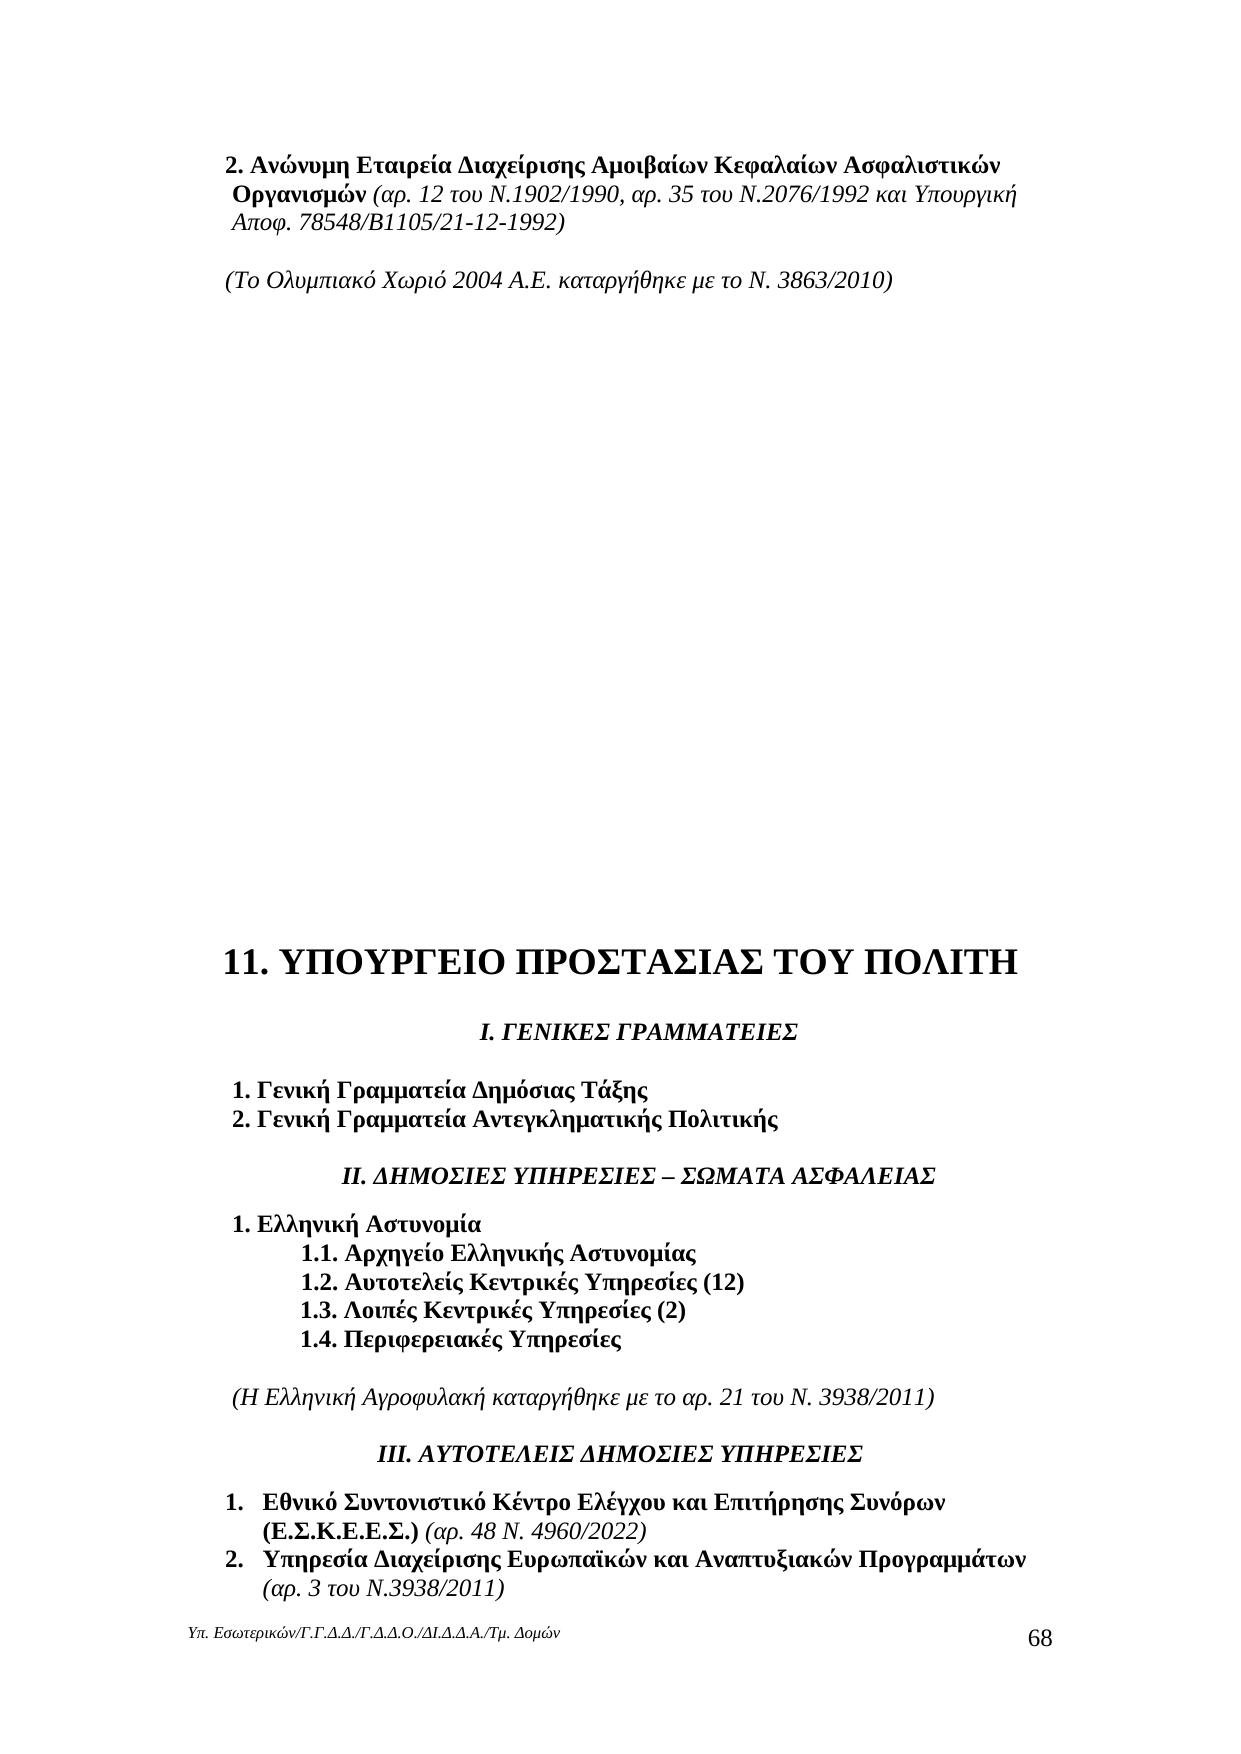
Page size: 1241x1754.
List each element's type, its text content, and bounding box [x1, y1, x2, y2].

subtitle 11. ΥΠΟΥΡΓΕΙΟ ΠΡΟΣΤΑΣΙΑΣ ΤΟΥ ΠΟΛΙΤΗ [187, 939, 1053, 982]
text ΙΙ. ΔΗΜΟΣΙΕΣ ΥΠΗΡΕΣΙΕΣ – ΣΩΜΑΤΑ ΑΣΦΑΛΕΙΑΣ [225, 1161, 1053, 1190]
text (Η Ελληνική Αγροφυλακή καταργήθηκε με το αρ. 21 του Ν. 3938/2011) [232, 1382, 1053, 1410]
text 1.2. Αυτοτελείς Κεντρικές Υπηρεσίες (12) [232, 1267, 1053, 1295]
text 2. Γενική Γραμματεία Αντεγκληματικής Πολιτικής [225, 1104, 1053, 1132]
list Εθνικό Συντονιστικό Κέντρο Ελέγχου και Επιτήρησης Συνόρων (Ε.Σ.Κ.Ε.Ε.Σ.) (αρ. 48 Ν. 4960/2022) [225, 1487, 1053, 1544]
list Υπηρεσία Διαχείρισης Ευρωπαϊκών και Αναπτυξιακών Προγραμμάτων (αρ. 3 του Ν.3938/2011) [225, 1544, 1053, 1602]
text 2. Ανώνυμη Εταιρεία Διαχείρισης Αμοιβαίων Κεφαλαίων Ασφαλιστικών Οργανισμών (αρ. 12 του Ν.1902/1990, αρ. 35 του Ν.2076/1992 και Υπουργική Αποφ. 78548/Β1105/21-12-1992) [225, 150, 1053, 236]
text 1.3. Λοιπές Κεντρικές Υπηρεσίες (2) [187, 1295, 1053, 1324]
text 1.1. Αρχηγείο Ελληνικής Αστυνομίας [232, 1238, 1053, 1267]
text 1. Ελληνική Αστυνομία [232, 1209, 1053, 1238]
text I. ΓΕΝΙΚΕΣ ΓΡΑΜΜΑΤΕΙΕΣ [225, 1017, 1053, 1046]
text 1. Γενική Γραμματεία Δημόσιας Τάξης [232, 1075, 1053, 1104]
text (Το Ολυμπιακό Χωριό 2004 Α.Ε. καταργήθηκε με το Ν. 3863/2010) [225, 265, 1053, 294]
text 1.4. Περιφερειακές Υπηρεσίες [187, 1324, 1053, 1353]
text IΙΙ. ΑΥΤΟΤΕΛΕΙΣ ΔΗΜΟΣΙΕΣ ΥΠΗΡΕΣΙΕΣ [187, 1439, 1053, 1468]
